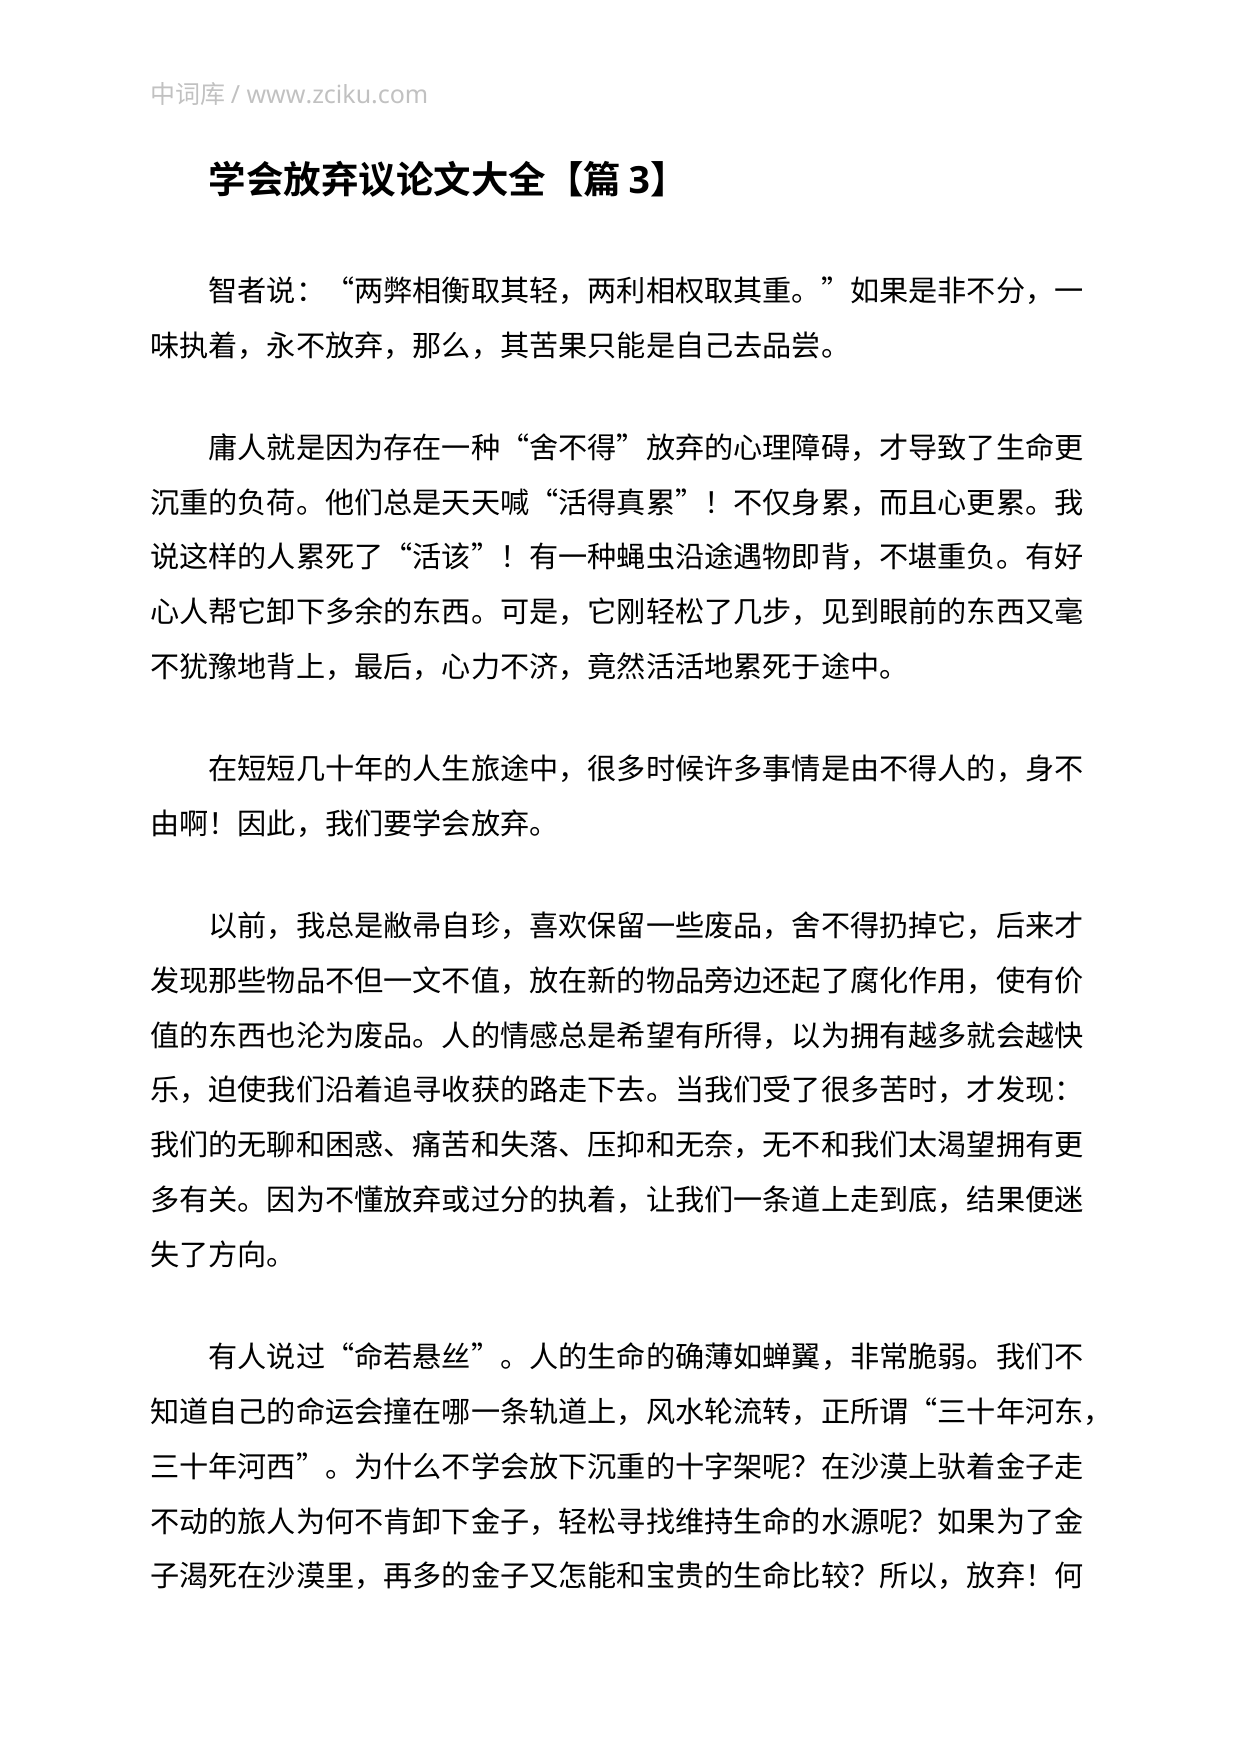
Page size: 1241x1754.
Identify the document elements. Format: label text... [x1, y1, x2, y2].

text 在短短几十年的人生旅途中，很多时候许多事情是由不得人的，身不由啊！因此，我们要学会放弃。 [150, 746, 1090, 843]
text 以前，我总是敝帚自珍，喜欢保留一些废品，舍不得扔掉它，后来才发现那些物品不但一文不值，放在新的物品旁边还起了腐化作用，使有价值的东西也沦为废品。人的情感总是希望有所得，以为拥有越多就会越快乐，迫使我们沿着追寻收获的路走下去。当我们受了很多苦时，才发现：我们的无聊和困惑、痛苦和失落、压抑和无奈，无不和我们太渴望拥有更多有关。因为不懂放弃或过分的执着，让我们一条道上走到底，结果便迷失了方向。 [150, 902, 1090, 1274]
text 学会放弃议论文大全【篇3】 [150, 150, 1090, 204]
text 庸人就是因为存在一种“舍不得”放弃的心理障碍，才导致了生命更沉重的负荷。他们总是天天喊“活得真累”！不仅身累，而且心更累。我说这样的人累死了“活该”！有一种蝇虫沿途遇物即背，不堪重负。有好心人帮它卸下多余的东西。可是，它刚轻松了几步，见到眼前的东西又毫不犹豫地背上，最后，心力不济，竟然活活地累死于途中。 [150, 424, 1090, 686]
text 智者说：“两弊相衡取其轻，两利相权取其重。”如果是非不分，一味执着，永不放弃，那么，其苦果只能是自己去品尝。 [150, 268, 1090, 365]
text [150, 1333, 1090, 1595]
